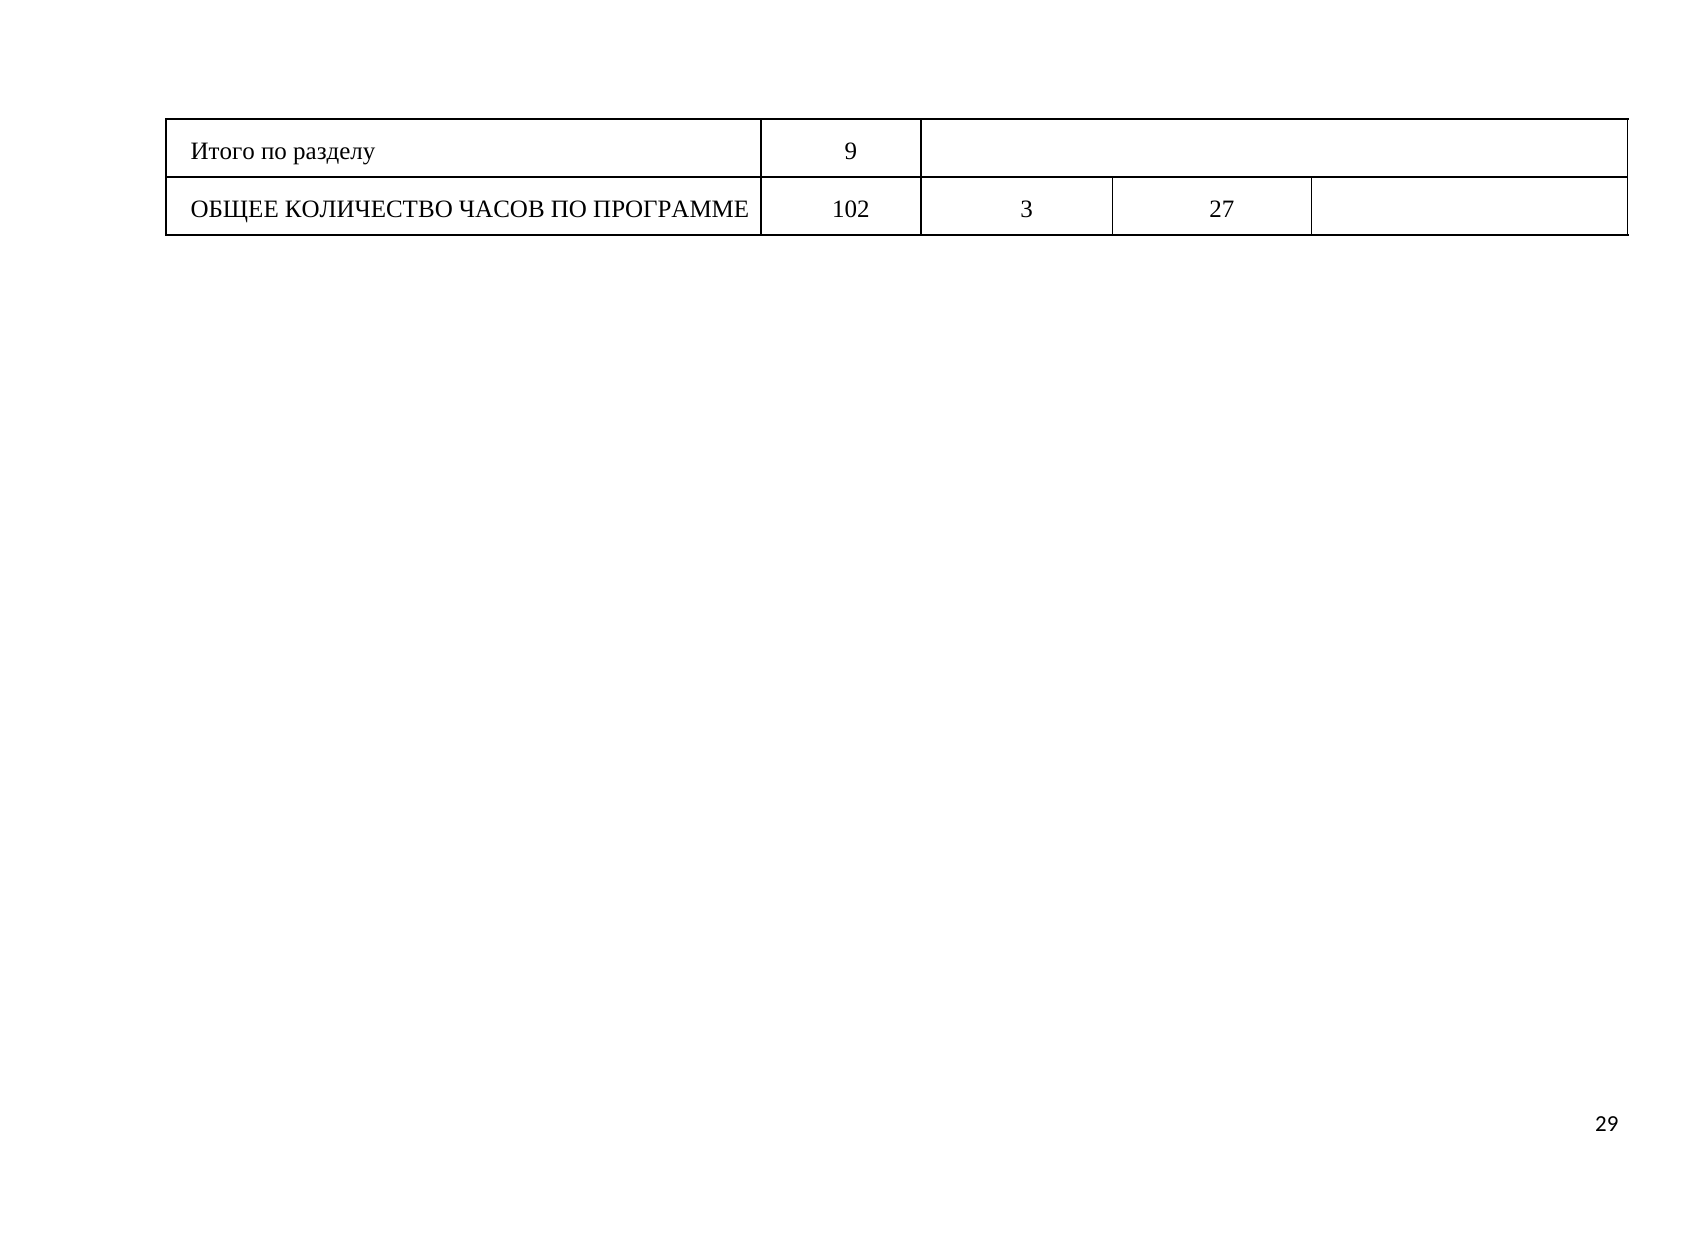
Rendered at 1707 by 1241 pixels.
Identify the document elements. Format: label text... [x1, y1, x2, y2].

table_cell [1312, 178, 1627, 234]
table_cell 27 [1113, 178, 1311, 234]
table_cell [922, 120, 1627, 176]
table_cell 102 [762, 178, 920, 234]
table_cell 3 [922, 178, 1112, 234]
table_cell 9 [762, 120, 920, 176]
table_cell Итого по разделу [167, 120, 760, 176]
table_cell ОБЩЕЕ КОЛИЧЕСТВО ЧАСОВ ПО ПРОГРАММЕ [167, 178, 760, 234]
